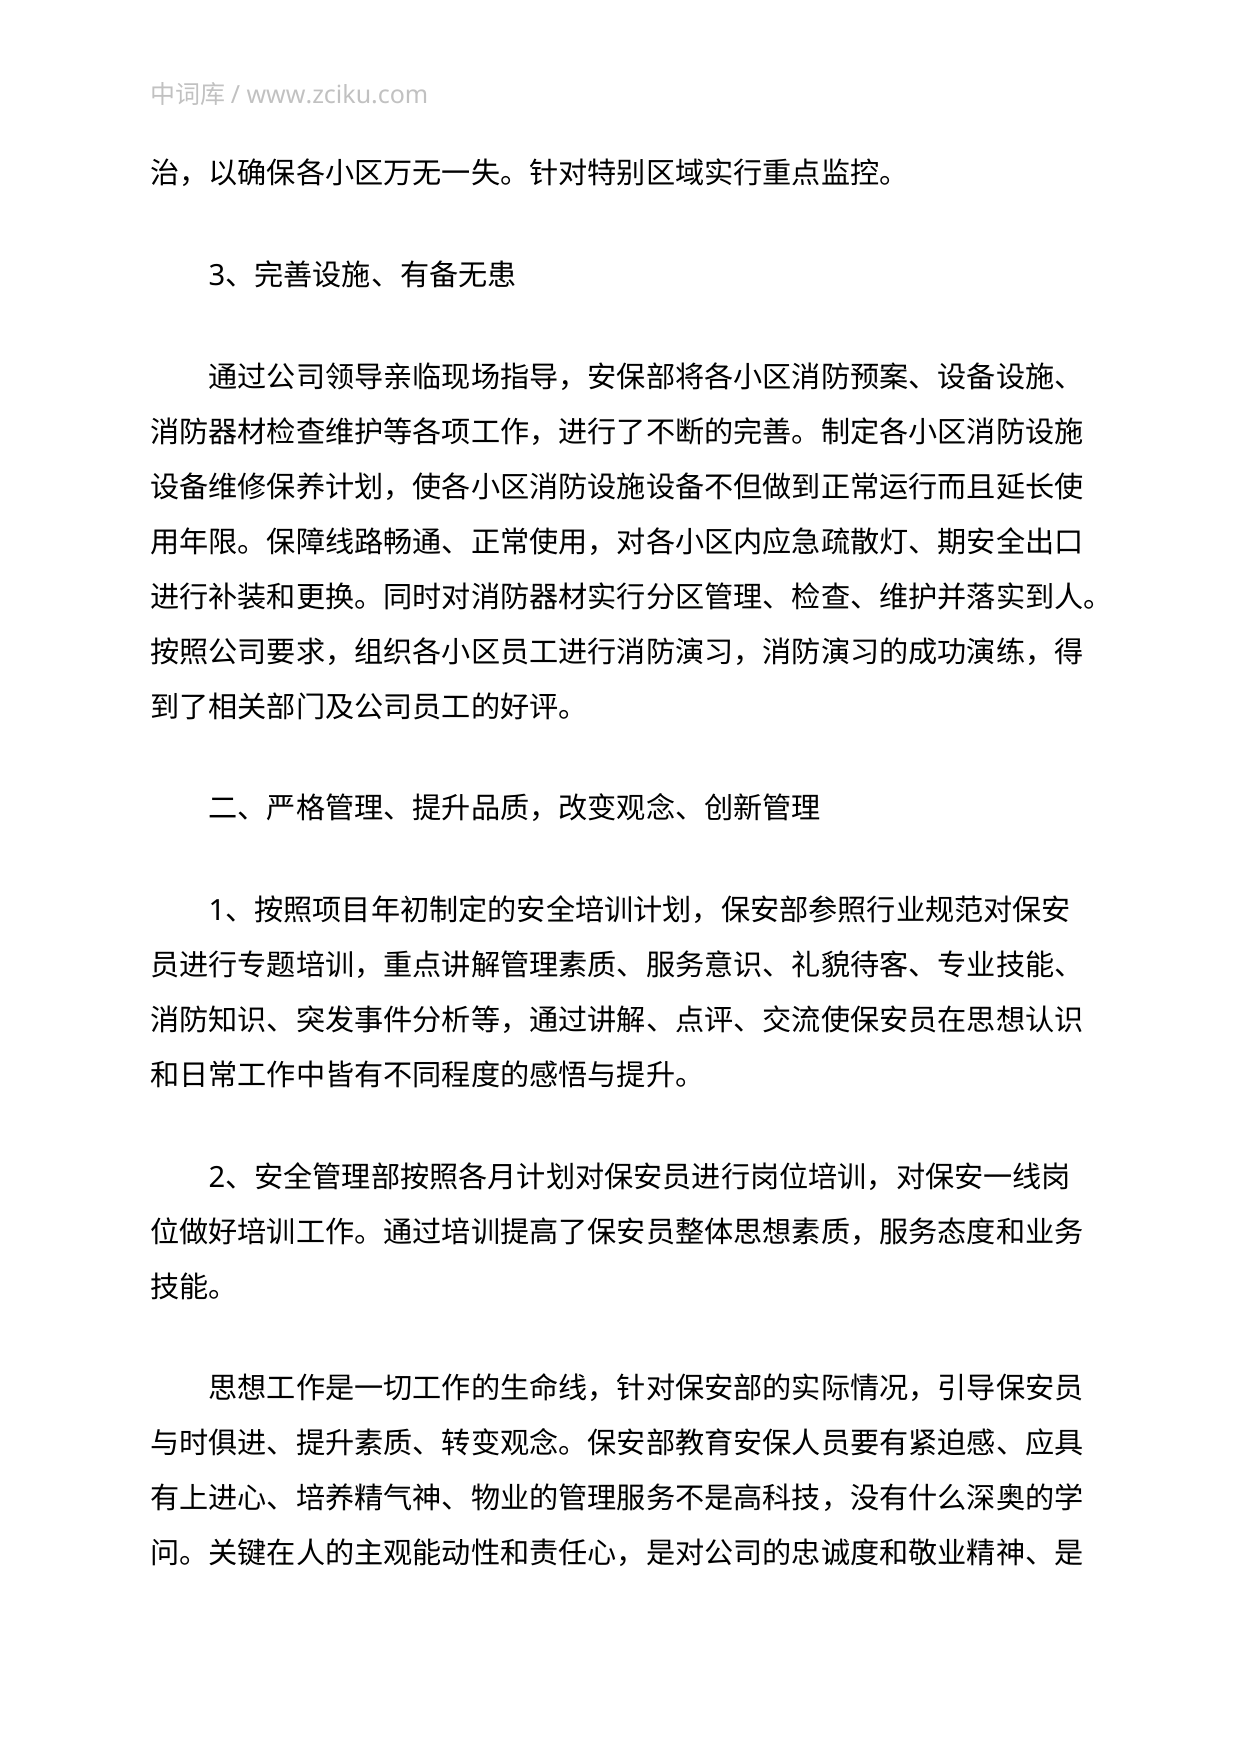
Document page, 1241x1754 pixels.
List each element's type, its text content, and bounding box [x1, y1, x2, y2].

text 2、安全管理部按照各月计划对保安员进行岗位培训，对保安一线岗位做好培训工作。通过培训提高了保安员整体思想素质，服务态度和业务技能。 [150, 1153, 1090, 1305]
text 3、完善设施、有备无患 [150, 252, 1090, 294]
text 1、按照项目年初制定的安全培训计划，保安部参照行业规范对保安员进行专题培训，重点讲解管理素质、服务意识、礼貌待客、专业技能、消防知识、突发事件分析等，通过讲解、点评、交流使保安员在思想认识和日常工作中皆有不同程度的感悟与提升。 [150, 887, 1090, 1094]
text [150, 150, 1090, 192]
text 二、严格管理、提升品质，改变观念、创新管理 [150, 785, 1090, 827]
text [150, 1365, 1090, 1572]
text 通过公司领导亲临现场指导，安保部将各小区消防预案、设备设施、消防器材检查维护等各项工作，进行了不断的完善。制定各小区消防设施设备维修保养计划，使各小区消防设施设备不但做到正常运行而且延长使用年限。保障线路畅通、正常使用，对各小区内应急疏散灯、期安全出口进行补装和更换。同时对消防器材实行分区管理、检查、维护并落实到人。按照公司要求，组织各小区员工进行消防演习，消防演习的成功演练，得到了相关部门及公司员工的好评。 [150, 354, 1090, 725]
